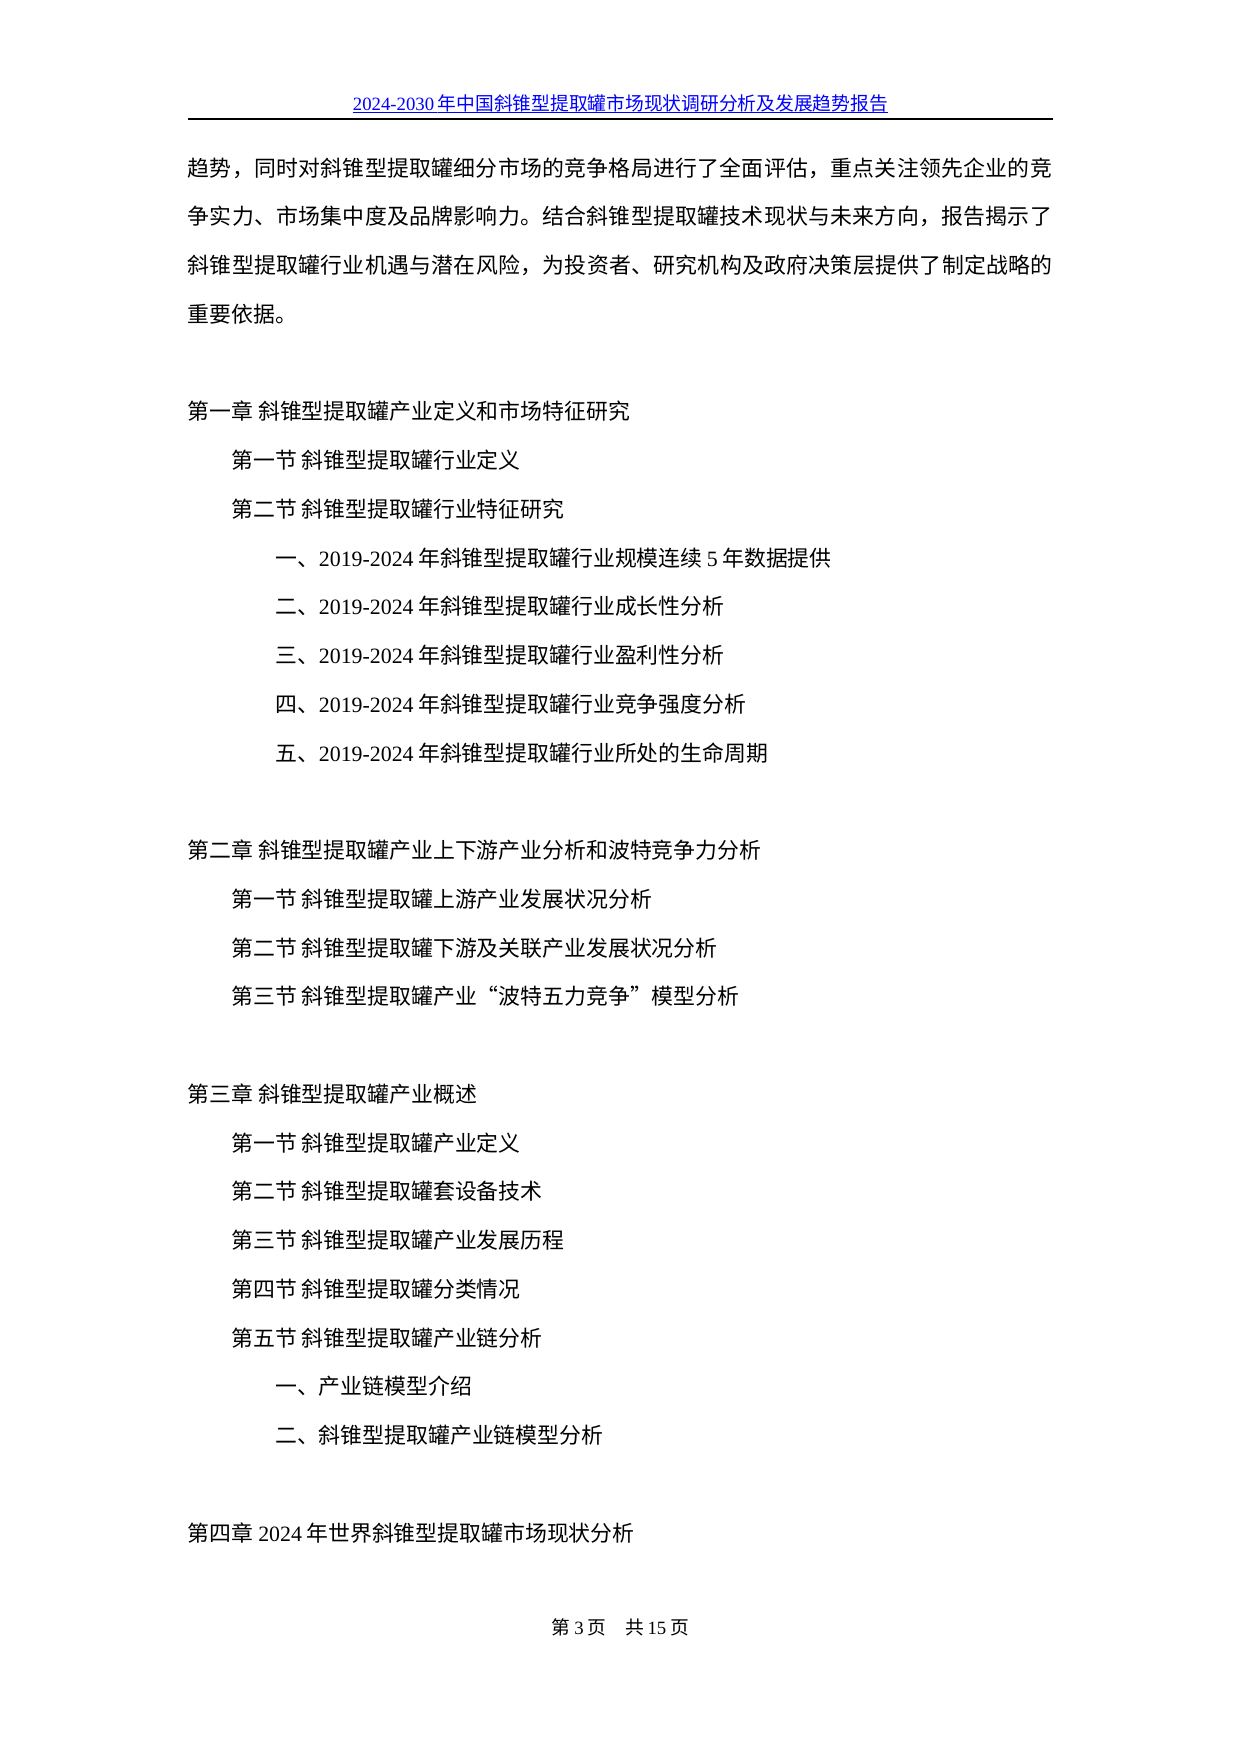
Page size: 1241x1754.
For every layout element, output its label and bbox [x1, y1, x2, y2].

text [187, 150, 1053, 1548]
